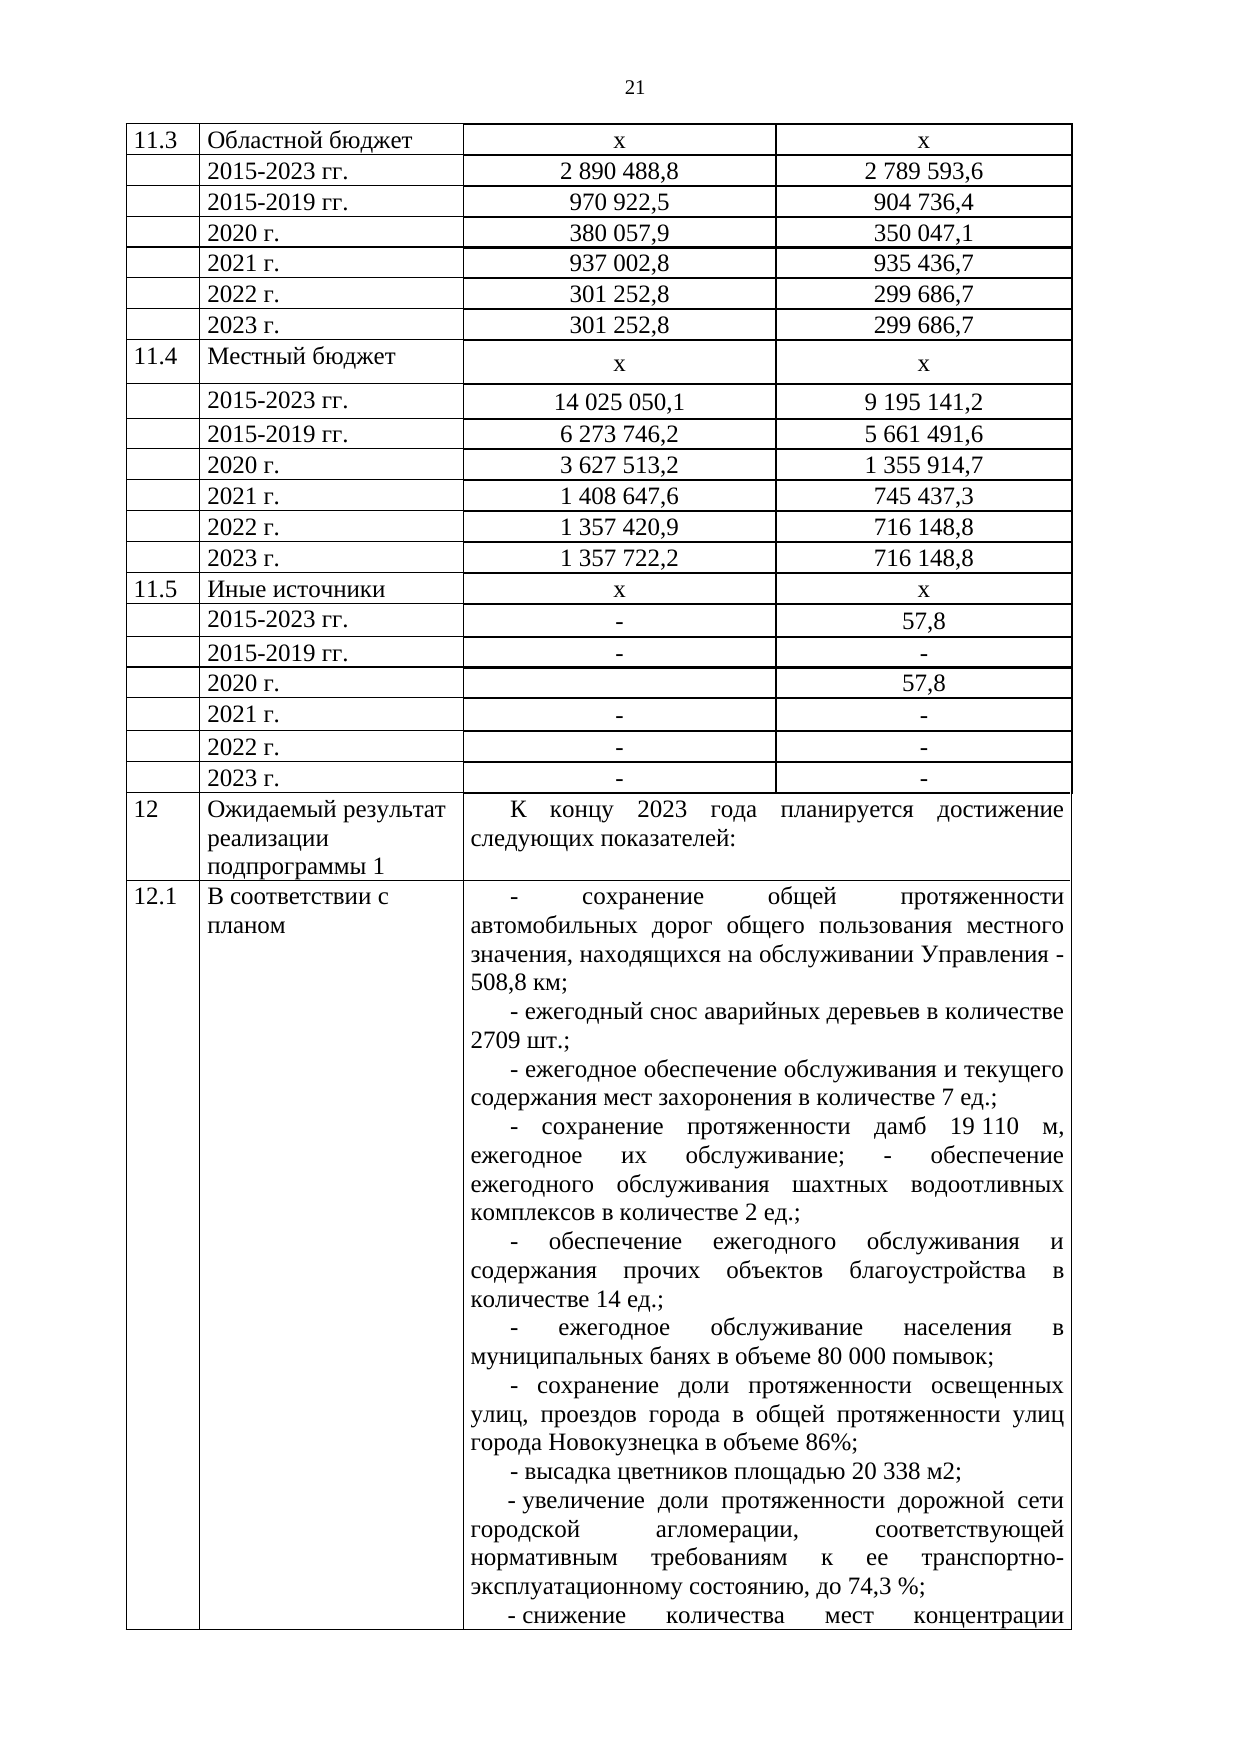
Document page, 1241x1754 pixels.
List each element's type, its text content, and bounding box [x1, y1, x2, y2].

table_cell 14 025 050,1 [464, 385, 775, 417]
table_cell [127, 186, 199, 216]
table_cell [127, 698, 199, 730]
table_cell [127, 384, 199, 417]
table_cell 5 661 491,6 [777, 420, 1071, 448]
table_cell - [777, 638, 1071, 666]
table_cell 970 922,5 [464, 187, 775, 216]
table_cell [127, 480, 199, 510]
table_cell К концу 2023 года планируется достижение следующих показателей: [464, 792, 1071, 880]
table_cell 2020 г. [200, 668, 463, 697]
table_cell 301 252,8 [464, 279, 775, 308]
table_cell 2023 г. [200, 309, 463, 339]
table_cell [127, 419, 199, 448]
table_cell х [777, 574, 1071, 602]
table_cell Областной бюджет [200, 124, 463, 154]
table_cell 2021 г. [200, 698, 463, 730]
table_cell [127, 278, 199, 308]
table_cell [127, 309, 199, 339]
table_cell 301 252,8 [464, 310, 775, 339]
table_cell [127, 542, 199, 572]
table_cell х [464, 574, 775, 602]
table_cell 2 789 593,6 [777, 156, 1071, 185]
table_cell 716 148,8 [777, 512, 1071, 541]
table_cell - [464, 699, 775, 730]
table_cell [127, 668, 199, 697]
table_cell - [777, 763, 1071, 792]
table_cell 350 047,1 [777, 218, 1071, 246]
table_cell 904 736,4 [777, 187, 1071, 216]
table_cell 2 890 488,8 [464, 156, 775, 185]
table_cell 2020 г. [200, 217, 463, 246]
table_cell 1 408 647,6 [464, 481, 775, 510]
table_cell 937 002,8 [464, 249, 775, 277]
table_cell х [464, 125, 775, 154]
table_cell 380 057,9 [464, 218, 775, 246]
table_cell Иные источники [200, 573, 463, 602]
table_cell 2022 г. [200, 511, 463, 541]
table_cell [127, 217, 199, 246]
table_cell 2015-2019 гг. [200, 637, 463, 666]
table_cell - [777, 699, 1071, 730]
table_cell 2021 г. [200, 480, 463, 510]
table_cell 6 273 746,2 [464, 420, 775, 448]
table_cell 2015-2019 гг. [200, 186, 463, 216]
table_cell 11.4 [127, 340, 199, 383]
table_cell [127, 637, 199, 666]
table_cell 299 686,7 [777, 310, 1071, 339]
table_cell 9 195 141,2 [777, 385, 1071, 417]
table_cell 2015-2023 гг. [200, 604, 463, 636]
table_cell 2020 г. [200, 449, 463, 479]
table_cell 1 357 722,2 [464, 543, 775, 572]
table_cell - [777, 732, 1071, 761]
table_cell 57,8 [777, 669, 1071, 697]
table_cell [127, 155, 199, 185]
table_cell 3 627 513,2 [464, 450, 775, 479]
table_cell 745 437,3 [777, 481, 1071, 510]
table_cell [127, 762, 199, 792]
table_cell х [464, 341, 775, 383]
table_cell 11.5 [127, 573, 199, 602]
table_cell 12.1 [127, 881, 199, 1629]
table_cell х [777, 341, 1071, 383]
table_cell х [777, 125, 1071, 154]
table_cell 299 686,7 [777, 279, 1071, 308]
table_cell [127, 604, 199, 636]
table_cell [127, 731, 199, 761]
table_cell 716 148,8 [777, 543, 1071, 572]
table_cell 1 357 420,9 [464, 512, 775, 541]
table_cell 12 [127, 793, 199, 880]
table_cell [127, 449, 199, 479]
table_cell - [464, 763, 775, 792]
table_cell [200, 881, 463, 1629]
table_cell 2022 г. [200, 278, 463, 308]
table_cell 2015-2023 гг. [200, 155, 463, 185]
table_cell 11.3 [127, 124, 199, 154]
table_cell [127, 511, 199, 541]
table_cell 2023 г. [200, 762, 463, 792]
table_cell [127, 248, 199, 277]
table_cell - [464, 638, 775, 666]
table_cell 2015-2023 гг. [200, 384, 463, 417]
table_cell Ожидаемый результат реализации подпрограммы 1 [200, 793, 463, 880]
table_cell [464, 880, 1071, 1629]
table_cell 57,8 [777, 605, 1071, 636]
table_cell - [464, 732, 775, 761]
table_cell 2021 г. [200, 248, 463, 277]
table_cell 935 436,7 [777, 249, 1071, 277]
table_cell [464, 669, 775, 697]
table_cell 2022 г. [200, 731, 463, 761]
table_cell 1 355 914,7 [777, 450, 1071, 479]
table_cell Местный бюджет [200, 340, 463, 383]
table_cell 2015-2019 гг. [200, 419, 463, 448]
table_cell - [464, 605, 775, 636]
table_cell 2023 г. [200, 542, 463, 572]
